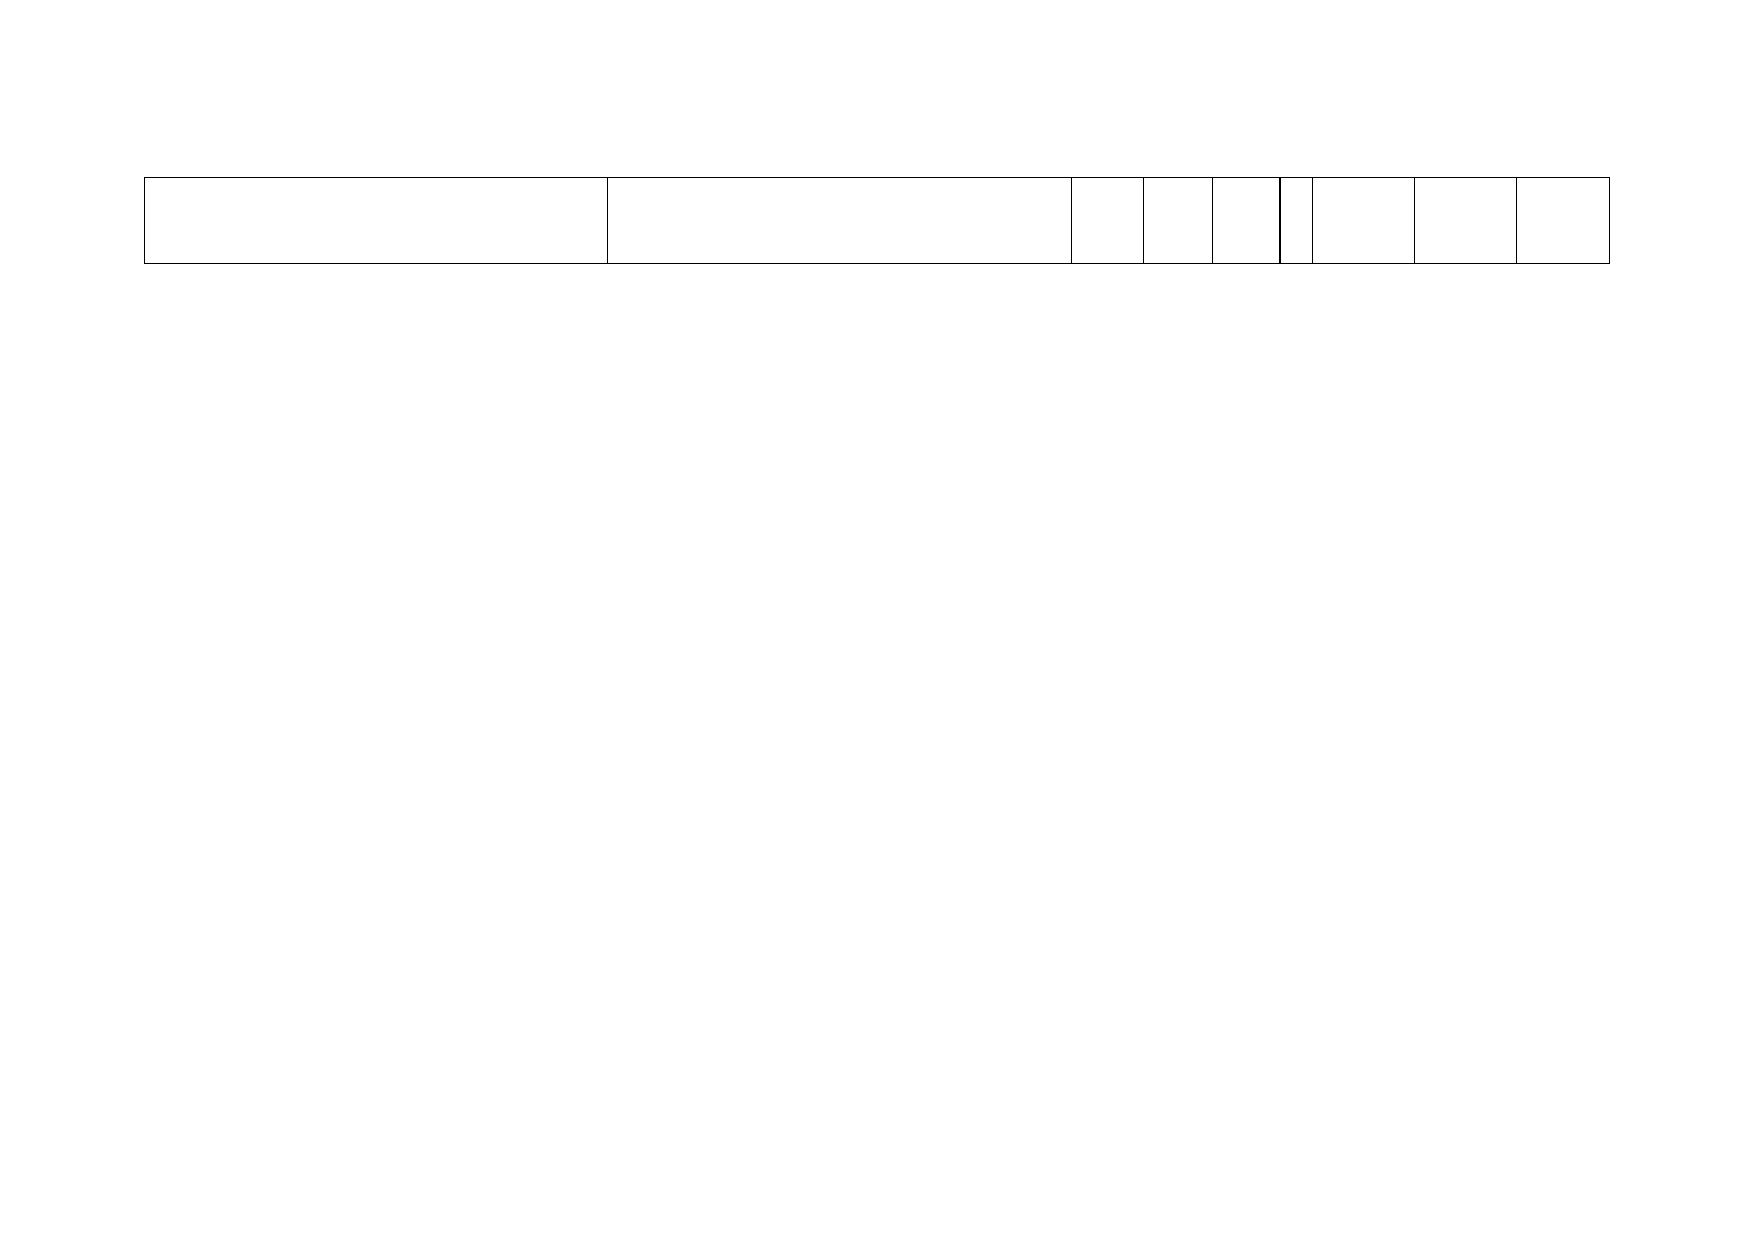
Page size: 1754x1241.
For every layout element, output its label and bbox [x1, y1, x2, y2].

table_cell [1415, 178, 1516, 262]
table_cell [1144, 178, 1212, 262]
table_cell [1313, 178, 1414, 262]
table_cell [1072, 178, 1143, 262]
table_cell [1517, 178, 1609, 262]
table_cell [1213, 178, 1279, 262]
